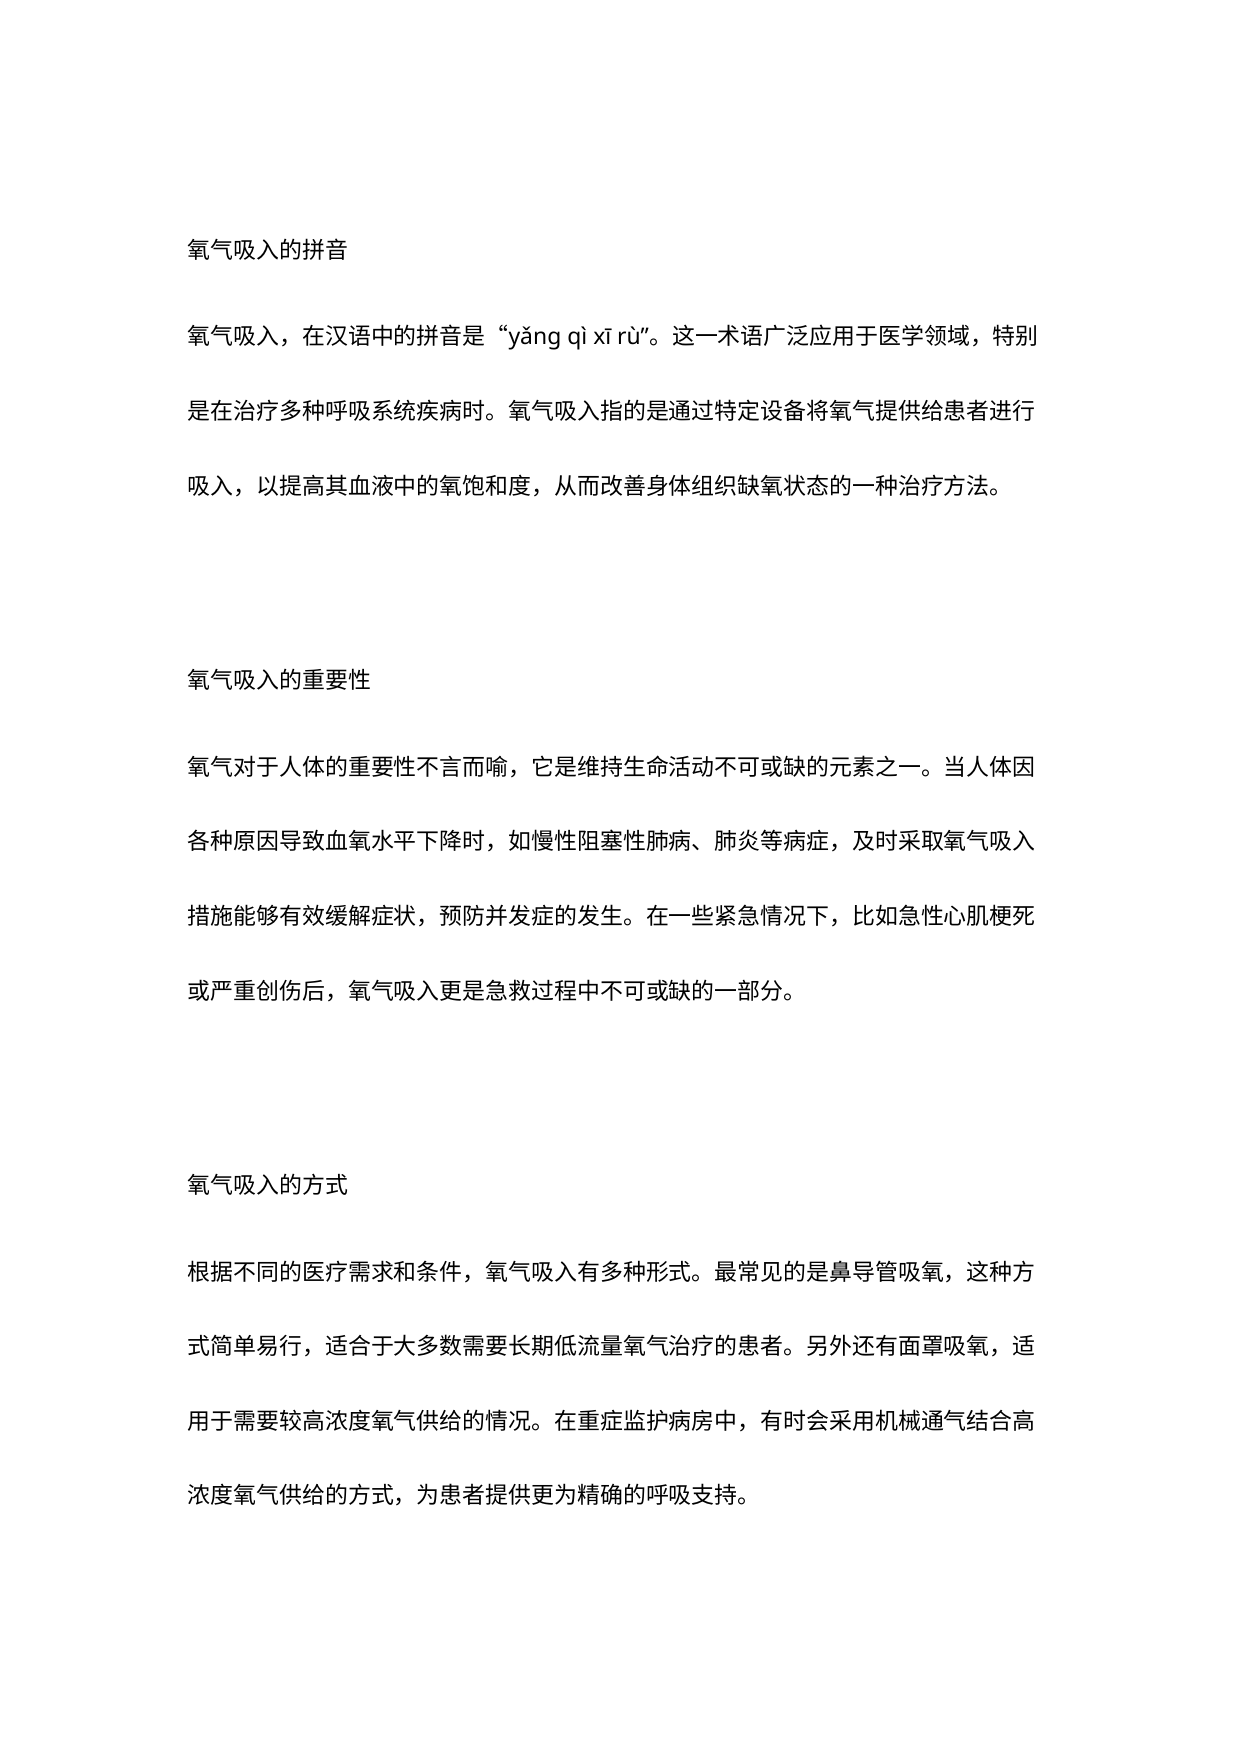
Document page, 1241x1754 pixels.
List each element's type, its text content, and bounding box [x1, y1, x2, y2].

text 氧气对于人体的重要性不言而喻，它是维持生命活动不可或缺的元素之一。当人体因各种原因导致血氧水平下降时，如慢性阻塞性肺病、肺炎等病症，及时采取氧气吸入措施能够有效缓解症状，预防并发症的发生。在一些紧急情况下，比如急性心肌梗死或严重创伤后，氧气吸入更是急救过程中不可或缺的一部分。 [187, 733, 1053, 1022]
text 根据不同的医疗需求和条件，氧气吸入有多种形式。最常见的是鼻导管吸氧，这种方式简单易行，适合于大多数需要长期低流量氧气治疗的患者。另外还有面罩吸氧，适用于需要较高浓度氧气供给的情况。在重症监护病房中，有时会采用机械通气结合高浓度氧气供给的方式，为患者提供更为精确的呼吸支持。 [187, 1237, 1053, 1527]
text 氧气吸入，在汉语中的拼音是“yǎng qì xī rù”。这一术语广泛应用于医学领域，特别是在治疗多种呼吸系统疾病时。氧气吸入指的是通过特定设备将氧气提供给患者进行吸入，以提高其血液中的氧饱和度，从而改善身体组织缺氧状态的一种治疗方法。 [187, 302, 1053, 517]
text 氧气吸入的方式 [187, 1151, 1053, 1216]
text 氧气吸入的拼音 [187, 216, 1053, 281]
text 氧气吸入的重要性 [187, 646, 1053, 711]
